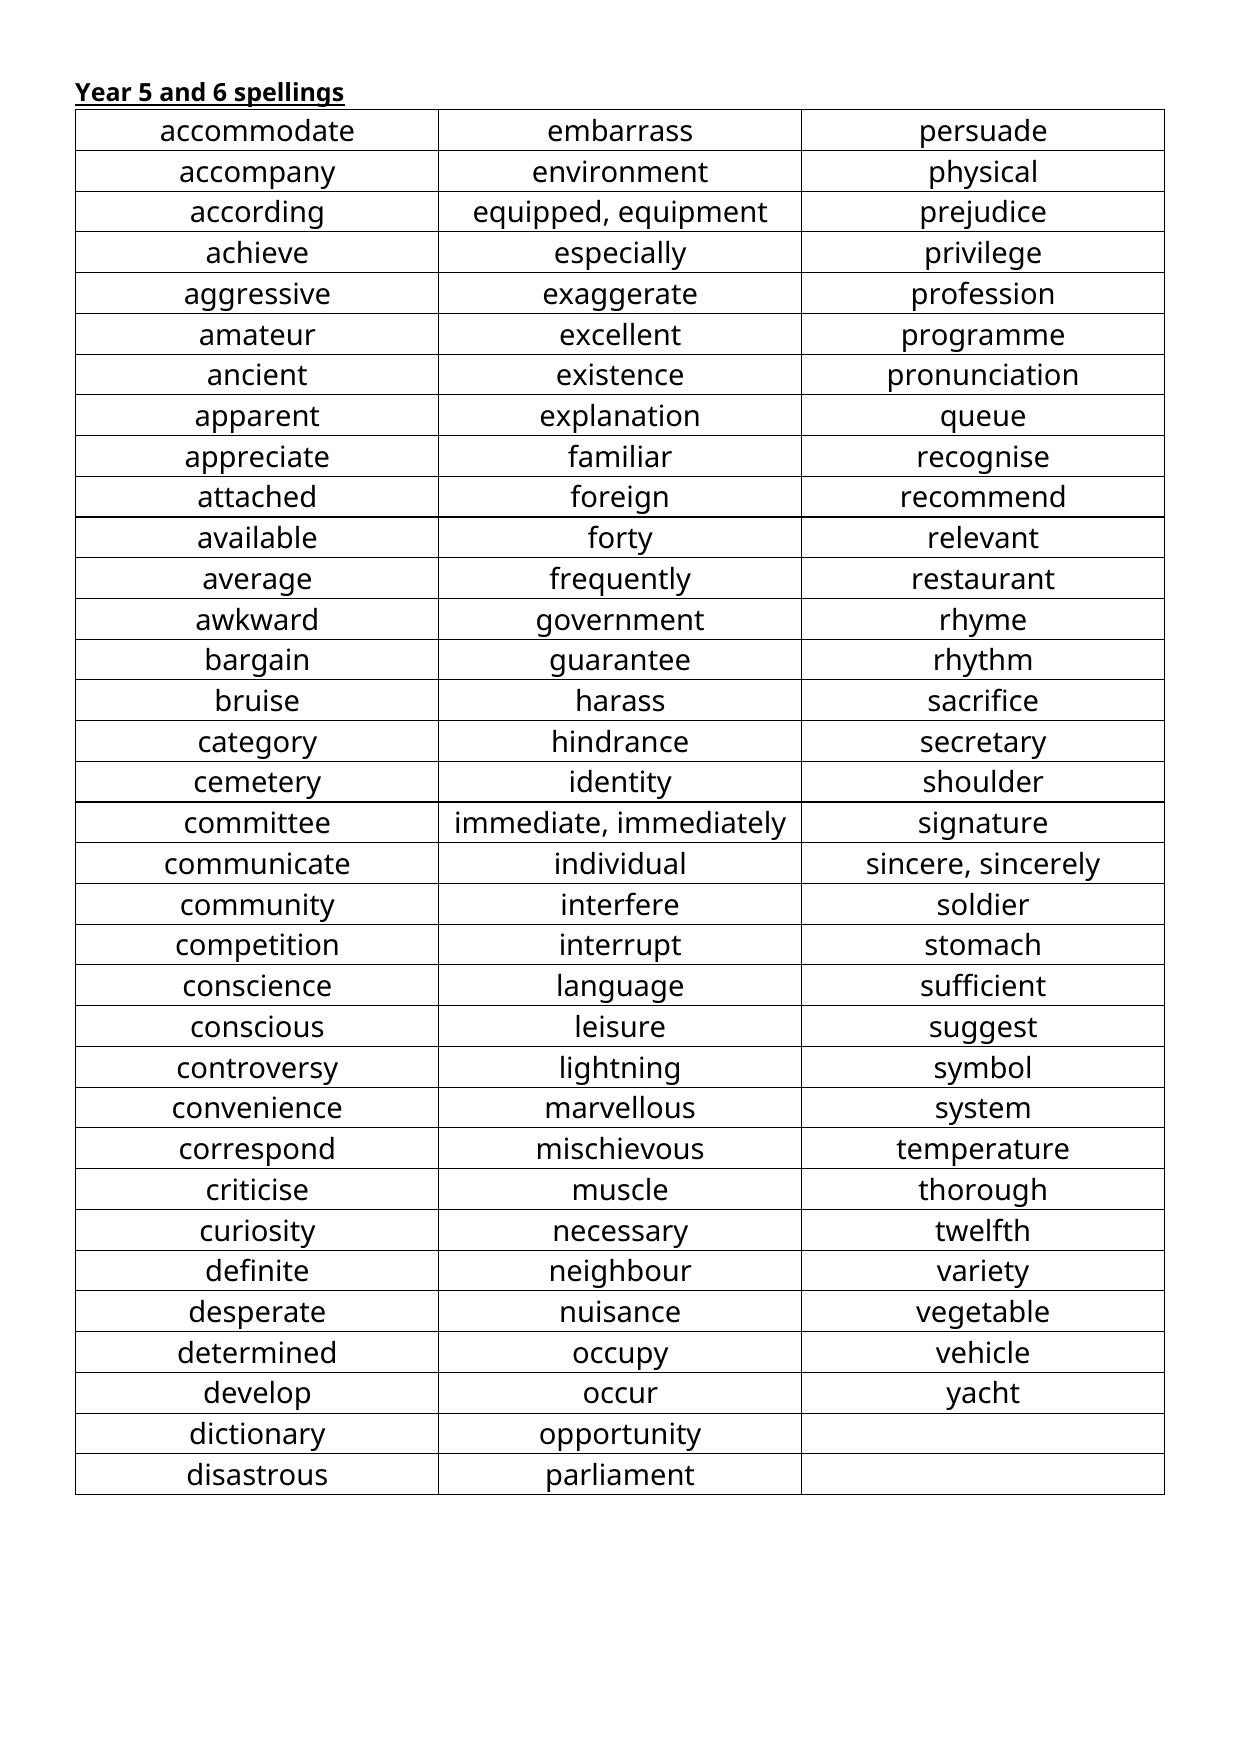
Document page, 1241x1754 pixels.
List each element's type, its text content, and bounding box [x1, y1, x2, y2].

table_cell according [76, 192, 438, 231]
table_cell soldier [802, 884, 1164, 924]
table_cell interrupt [439, 925, 801, 964]
table_cell pronunciation [802, 355, 1164, 394]
table_cell bruise [76, 680, 438, 720]
table_cell language [439, 965, 801, 1005]
table_cell equipped, equipment [439, 192, 801, 231]
text Year 5 and 6 spellings [75, 75, 1165, 109]
table_cell conscience [76, 965, 438, 1005]
table_cell category [76, 721, 438, 761]
table_cell explanation [439, 395, 801, 435]
table_cell familiar [439, 436, 801, 476]
table_cell occupy [439, 1332, 801, 1372]
table_cell hindrance [439, 721, 801, 761]
table_cell profession [802, 273, 1164, 313]
table_cell [802, 1454, 1164, 1494]
table_cell programme [802, 314, 1164, 353]
table_cell mischievous [439, 1128, 801, 1168]
table_cell suggest [802, 1006, 1164, 1046]
table_cell definite [76, 1251, 438, 1290]
table_cell forty [439, 518, 801, 557]
table_cell accompany [76, 151, 438, 191]
table_cell necessary [439, 1210, 801, 1249]
table_cell parliament [439, 1454, 801, 1494]
table_cell correspond [76, 1128, 438, 1168]
table_cell interfere [439, 884, 801, 924]
table_cell harass [439, 680, 801, 720]
table_header embarrass [439, 110, 801, 150]
table_cell awkward [76, 599, 438, 638]
table_cell exaggerate [439, 273, 801, 313]
table_cell communicate [76, 843, 438, 883]
table_cell aggressive [76, 273, 438, 313]
table_cell symbol [802, 1047, 1164, 1087]
table_header accommodate [76, 110, 438, 150]
table_cell sincere, sincerely [802, 843, 1164, 883]
table_cell convenience [76, 1088, 438, 1127]
table_cell existence [439, 355, 801, 394]
table_cell achieve [76, 232, 438, 272]
table_cell neighbour [439, 1251, 801, 1290]
table_cell [802, 1414, 1164, 1453]
table_cell immediate, immediately [439, 803, 801, 842]
table_cell secretary [802, 721, 1164, 761]
table_cell competition [76, 925, 438, 964]
table_cell queue [802, 395, 1164, 435]
table_cell vehicle [802, 1332, 1164, 1372]
table_cell identity [439, 762, 801, 801]
table_cell relevant [802, 518, 1164, 557]
table_cell occur [439, 1373, 801, 1412]
table_header persuade [802, 110, 1164, 150]
table_cell available [76, 518, 438, 557]
table_cell twelfth [802, 1210, 1164, 1249]
table_cell opportunity [439, 1414, 801, 1453]
table_cell guarantee [439, 640, 801, 679]
table_cell government [439, 599, 801, 638]
table_cell ancient [76, 355, 438, 394]
table_cell criticise [76, 1169, 438, 1209]
table_cell restaurant [802, 558, 1164, 598]
table_cell community [76, 884, 438, 924]
table_cell sufficient [802, 965, 1164, 1005]
table_cell variety [802, 1251, 1164, 1290]
table_cell environment [439, 151, 801, 191]
table_cell apparent [76, 395, 438, 435]
table_cell appreciate [76, 436, 438, 476]
table_cell recognise [802, 436, 1164, 476]
table_cell recommend [802, 477, 1164, 516]
table_cell frequently [439, 558, 801, 598]
table_cell individual [439, 843, 801, 883]
table_cell excellent [439, 314, 801, 353]
table_cell leisure [439, 1006, 801, 1046]
table_cell vegetable [802, 1291, 1164, 1331]
table_cell signature [802, 803, 1164, 842]
table_cell stomach [802, 925, 1164, 964]
table_cell thorough [802, 1169, 1164, 1209]
table_cell prejudice [802, 192, 1164, 231]
table_cell especially [439, 232, 801, 272]
table_cell temperature [802, 1128, 1164, 1168]
table_cell muscle [439, 1169, 801, 1209]
table_cell nuisance [439, 1291, 801, 1331]
table_cell controversy [76, 1047, 438, 1087]
table_cell sacrifice [802, 680, 1164, 720]
table_cell privilege [802, 232, 1164, 272]
table_cell rhyme [802, 599, 1164, 638]
table_cell amateur [76, 314, 438, 353]
table_cell develop [76, 1373, 438, 1412]
table_cell committee [76, 803, 438, 842]
table_cell rhythm [802, 640, 1164, 679]
table_cell bargain [76, 640, 438, 679]
table_cell marvellous [439, 1088, 801, 1127]
table_cell desperate [76, 1291, 438, 1331]
table_cell system [802, 1088, 1164, 1127]
table_cell shoulder [802, 762, 1164, 801]
table_cell dictionary [76, 1414, 438, 1453]
table_cell yacht [802, 1373, 1164, 1412]
table_cell conscious [76, 1006, 438, 1046]
table_cell cemetery [76, 762, 438, 801]
table_cell physical [802, 151, 1164, 191]
table_cell attached [76, 477, 438, 516]
table_cell curiosity [76, 1210, 438, 1249]
table_cell lightning [439, 1047, 801, 1087]
table_cell average [76, 558, 438, 598]
table_cell disastrous [76, 1454, 438, 1494]
table_cell determined [76, 1332, 438, 1372]
table_cell foreign [439, 477, 801, 516]
